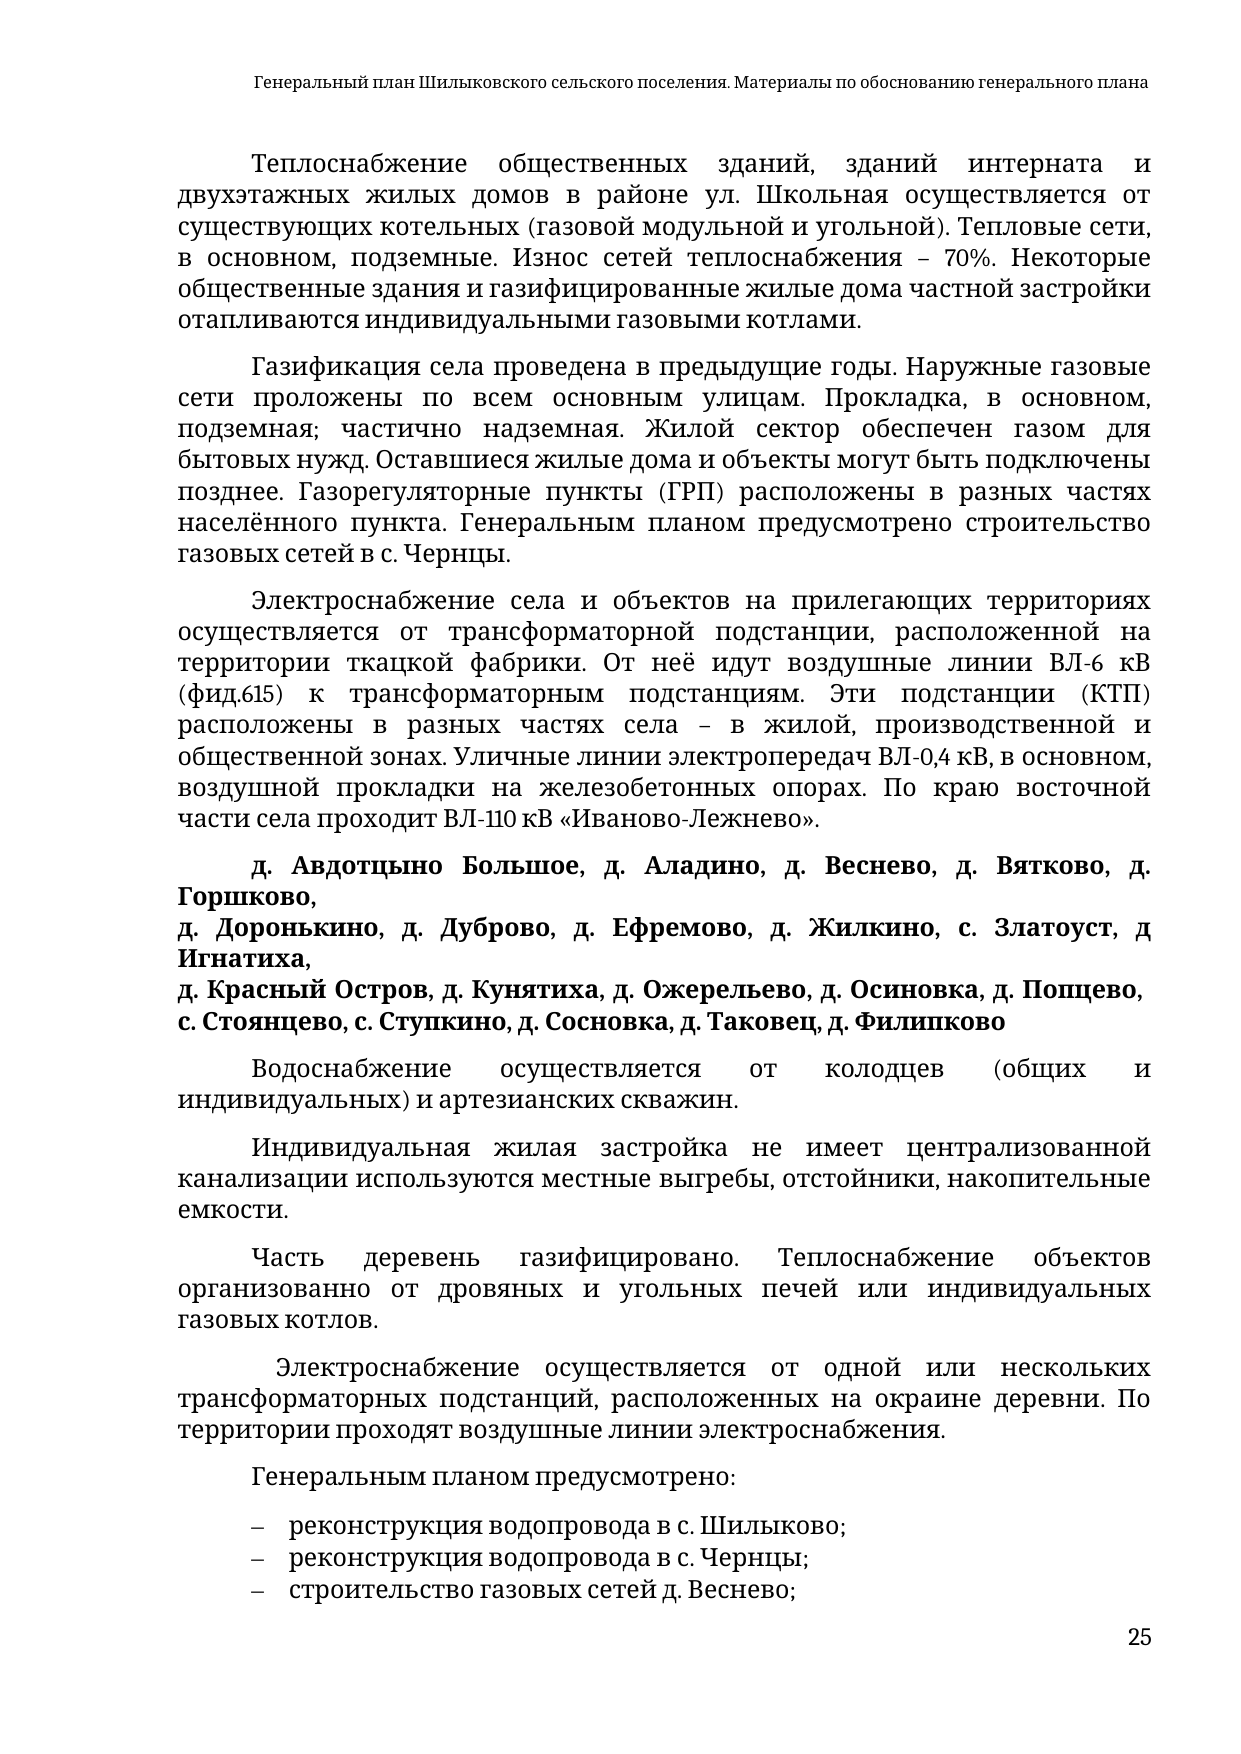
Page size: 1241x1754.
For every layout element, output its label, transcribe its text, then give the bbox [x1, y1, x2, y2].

text Генеральным планом предусмотрено: [177, 1463, 1152, 1492]
list реконструкция водопровода в с. Шилыково; [251, 1511, 1152, 1541]
text Водоснабжение осуществляется от колодцев (общих и индивидуальных) и артезианских скважин. [177, 1055, 1152, 1115]
text Электроснабжение осуществляется от одной или нескольких трансформаторных подстанций, расположенных на окраине деревни. По территории проходят воздушные линии электроснабжения. [177, 1353, 1152, 1444]
subtitle д. Авдотцыно Большое, д. Аладино, д. Веснево, д. Вятково, д. Горшково, д. Доронькино, д. Дуброво, д. Ефремово, д. Жилкино, с. Златоуст, д Игнатиха, д. Красный Остров, д. Кунятиха, д. Ожерельево, д. Осиновка, д. Попцево, с. Стоянцево, с. Ступкино, д. Сосновка, д. Таковец, д. Филипково [177, 852, 1152, 1036]
text Индивидуальная жилая застройка не имеет централизованной канализации используются местные выгребы, отстойники, накопительные емкости. [177, 1134, 1152, 1225]
list строительство газовых сетей д. Веснево; [251, 1575, 1152, 1604]
list реконструкция водопровода в с. Чернцы; [251, 1543, 1152, 1572]
text Теплоснабжение общественных зданий, зданий интерната и двухэтажных жилых домов в районе ул. Школьная осуществляется от существующих котельных (газовой модульной и угольной). Тепловые сети, в основном, подземные. Износ сетей теплоснабжения – 70%. Некоторые общественные здания и газифицированные жилые дома частной застройки отапливаются индивидуальными газовыми котлами. [177, 150, 1152, 334]
text Электроснабжение села и объектов на прилегающих территориях осуществляется от трансформаторной подстанции, расположенной на территории ткацкой фабрики. От неё идут воздушные линии ВЛ-6 кВ (фид.615) к трансформаторным подстанциям. Эти подстанции (КТП) расположены в разных частях села – в жилой, производственной и общественной зонах. Уличные линии электропередач ВЛ-0,4 кВ, в основном, воздушной прокладки на железобетонных опорах. По краю восточной части села проходит ВЛ-110 кВ «Иваново-Лежнево». [177, 587, 1152, 833]
text Часть деревень газифицировано. Теплоснабжение объектов организованно от дровяных и угольных печей или индивидуальных газовых котлов. [177, 1244, 1152, 1334]
text Газификация села проведена в предыдущие годы. Наружные газовые сети проложены по всем основным улицам. Прокладка, в основном, подземная; частично надземная. Жилой сектор обеспечен газом для бытовых нужд. Оставшиеся жилые дома и объекты могут быть подключены позднее. Газорегуляторные пункты (ГРП) расположены в разных частях населённого пункта. Генеральным планом предусмотрено строительство газовых сетей в с. Чернцы. [177, 353, 1152, 568]
